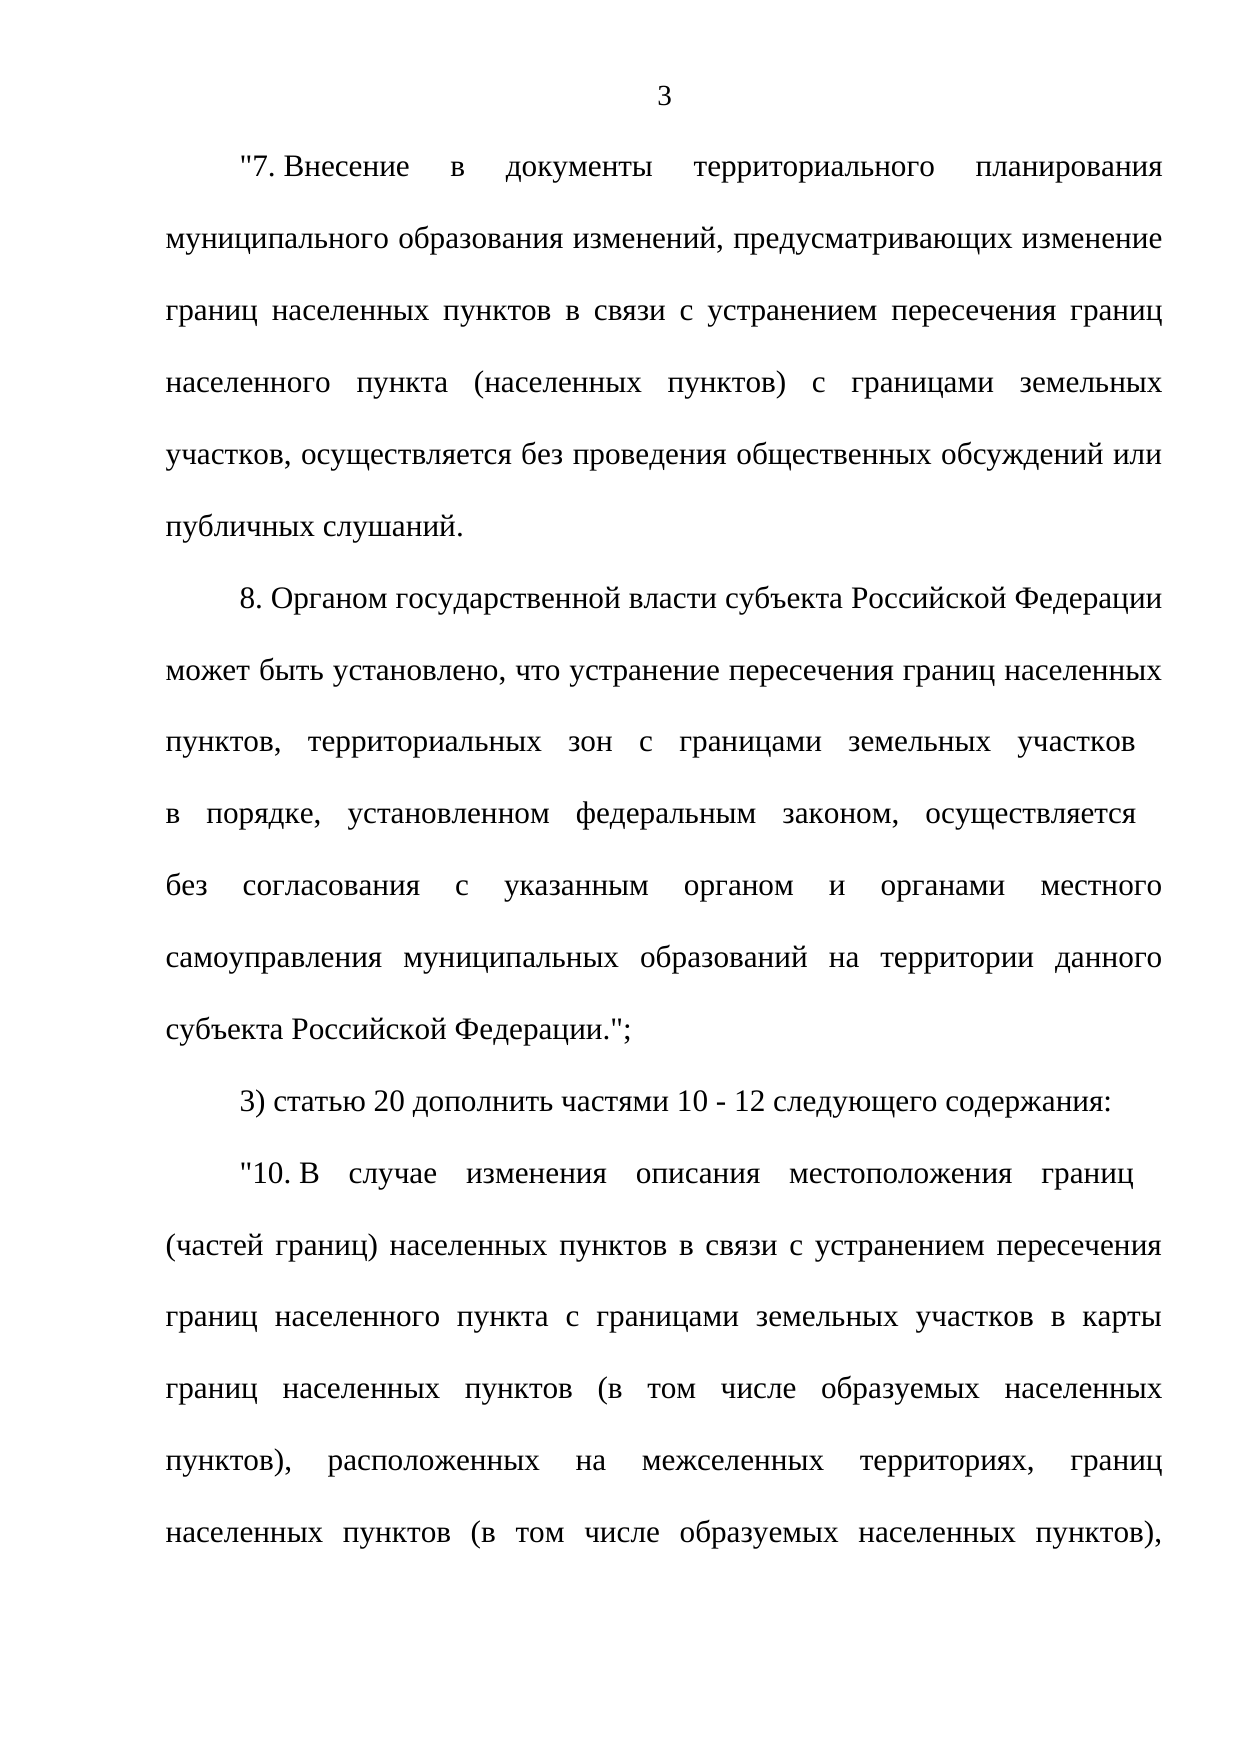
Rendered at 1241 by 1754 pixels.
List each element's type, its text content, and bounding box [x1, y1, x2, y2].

text "7. Внесение в документы территориального планирования муниципального образования изменений, предусматривающих изменение границ населенных пунктов в связи с устранением пересечения границ населенного пункта (населенных пунктов) с границами земельных участков, осуществляется без проведения общественных обсуждений или публичных слушаний. [165, 148, 1163, 543]
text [165, 1154, 1163, 1549]
text 8. Органом государственной власти субъекта Российской Федерации может быть установлено, что устранение пересечения границ населенных пунктов, территориальных зон с границами земельных участков в порядке, установленном федеральным законом, осуществляется без согласования с указанным органом и органами местного самоуправления муниципальных образований на территории данного субъекта Российской Федерации."; [165, 579, 1163, 1046]
text 3) статью 20 дополнить частями 10 - 12 следующего содержания: [165, 1082, 1163, 1118]
